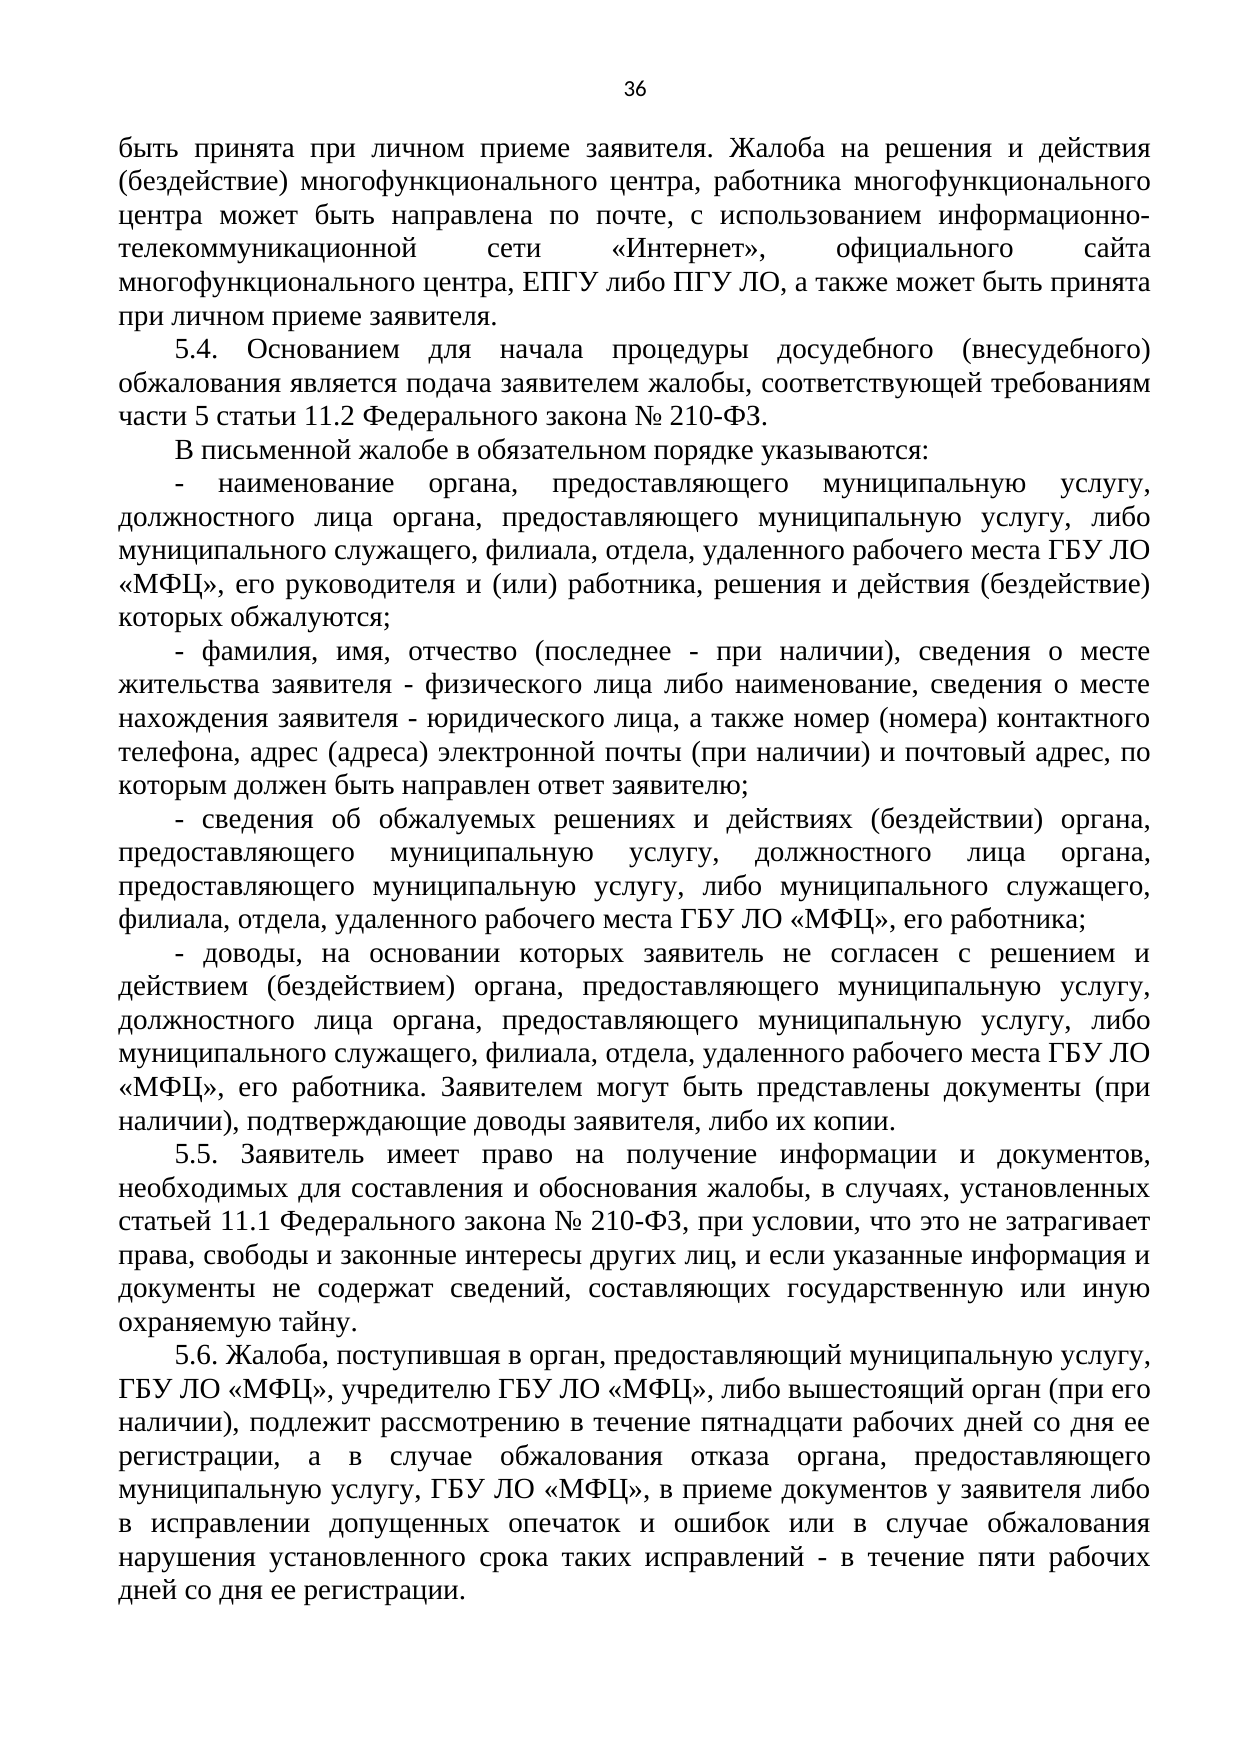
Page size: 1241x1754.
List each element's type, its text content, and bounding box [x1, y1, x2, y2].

text 5.4. Основанием для начала процедуры досудебного (внесудебного) обжалования является подача заявителем жалобы, соответствующей требованиям части 5 статьи 11.2 Федерального закона № 210-ФЗ. [118, 331, 1152, 432]
text 5.5. Заявитель имеет право на получение информации и документов, необходимых для составления и обоснования жалобы, в случаях, установленных статьей 11.1 Федерального закона № 210-ФЗ, при условии, что это не затрагивает права, свободы и законные интересы других лиц, и если указанные информация и документы не содержат сведений, составляющих государственную или иную охраняемую тайну. [118, 1136, 1152, 1337]
text - доводы, на основании которых заявитель не согласен с решением и действием (бездействием) органа, предоставляющего муниципальную услугу, должностного лица органа, предоставляющего муниципальную услугу, либо муниципального служащего, филиала, отдела, удаленного рабочего места ГБУ ЛО «МФЦ», его работника. Заявителем могут быть представлены документы (при наличии), подтверждающие доводы заявителя, либо их копии. [118, 935, 1152, 1136]
text В письменной жалобе в обязательном порядке указываются: [118, 432, 1152, 465]
text - наименование органа, предоставляющего муниципальную услугу, должностного лица органа, предоставляющего муниципальную услугу, либо муниципального служащего, филиала, отдела, удаленного рабочего места ГБУ ЛО «МФЦ», его руководителя и (или) работника, решения и действия (бездействие) которых обжалуются; [118, 465, 1152, 633]
text 5.6. Жалоба, поступившая в орган, предоставляющий муниципальную услугу, ГБУ ЛО «МФЦ», учредителю ГБУ ЛО «МФЦ», либо вышестоящий орган (при его наличии), подлежит рассмотрению в течение пятнадцати рабочих дней со дня ее регистрации, а в случае обжалования отказа органа, предоставляющего муниципальную услугу, ГБУ ЛО «МФЦ», в приеме документов у заявителя либо в исправлении допущенных опечаток и ошибок или в случае обжалования нарушения установленного срока таких исправлений - в течение пяти рабочих дней со дня ее регистрации. [118, 1337, 1152, 1606]
text - сведения об обжалуемых решениях и действиях (бездействии) органа, предоставляющего муниципальную услугу, должностного лица органа, предоставляющего муниципальную услугу, либо муниципального служащего, филиала, отдела, удаленного рабочего места ГБУ ЛО «МФЦ», его работника; [118, 801, 1152, 935]
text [118, 130, 1152, 331]
text - фамилия, имя, отчество (последнее - при наличии), сведения о месте жительства заявителя - физического лица либо наименование, сведения о месте нахождения заявителя - юридического лица, а также номер (номера) контактного телефона, адрес (адреса) электронной почты (при наличии) и почтовый адрес, по которым должен быть направлен ответ заявителю; [118, 633, 1152, 801]
